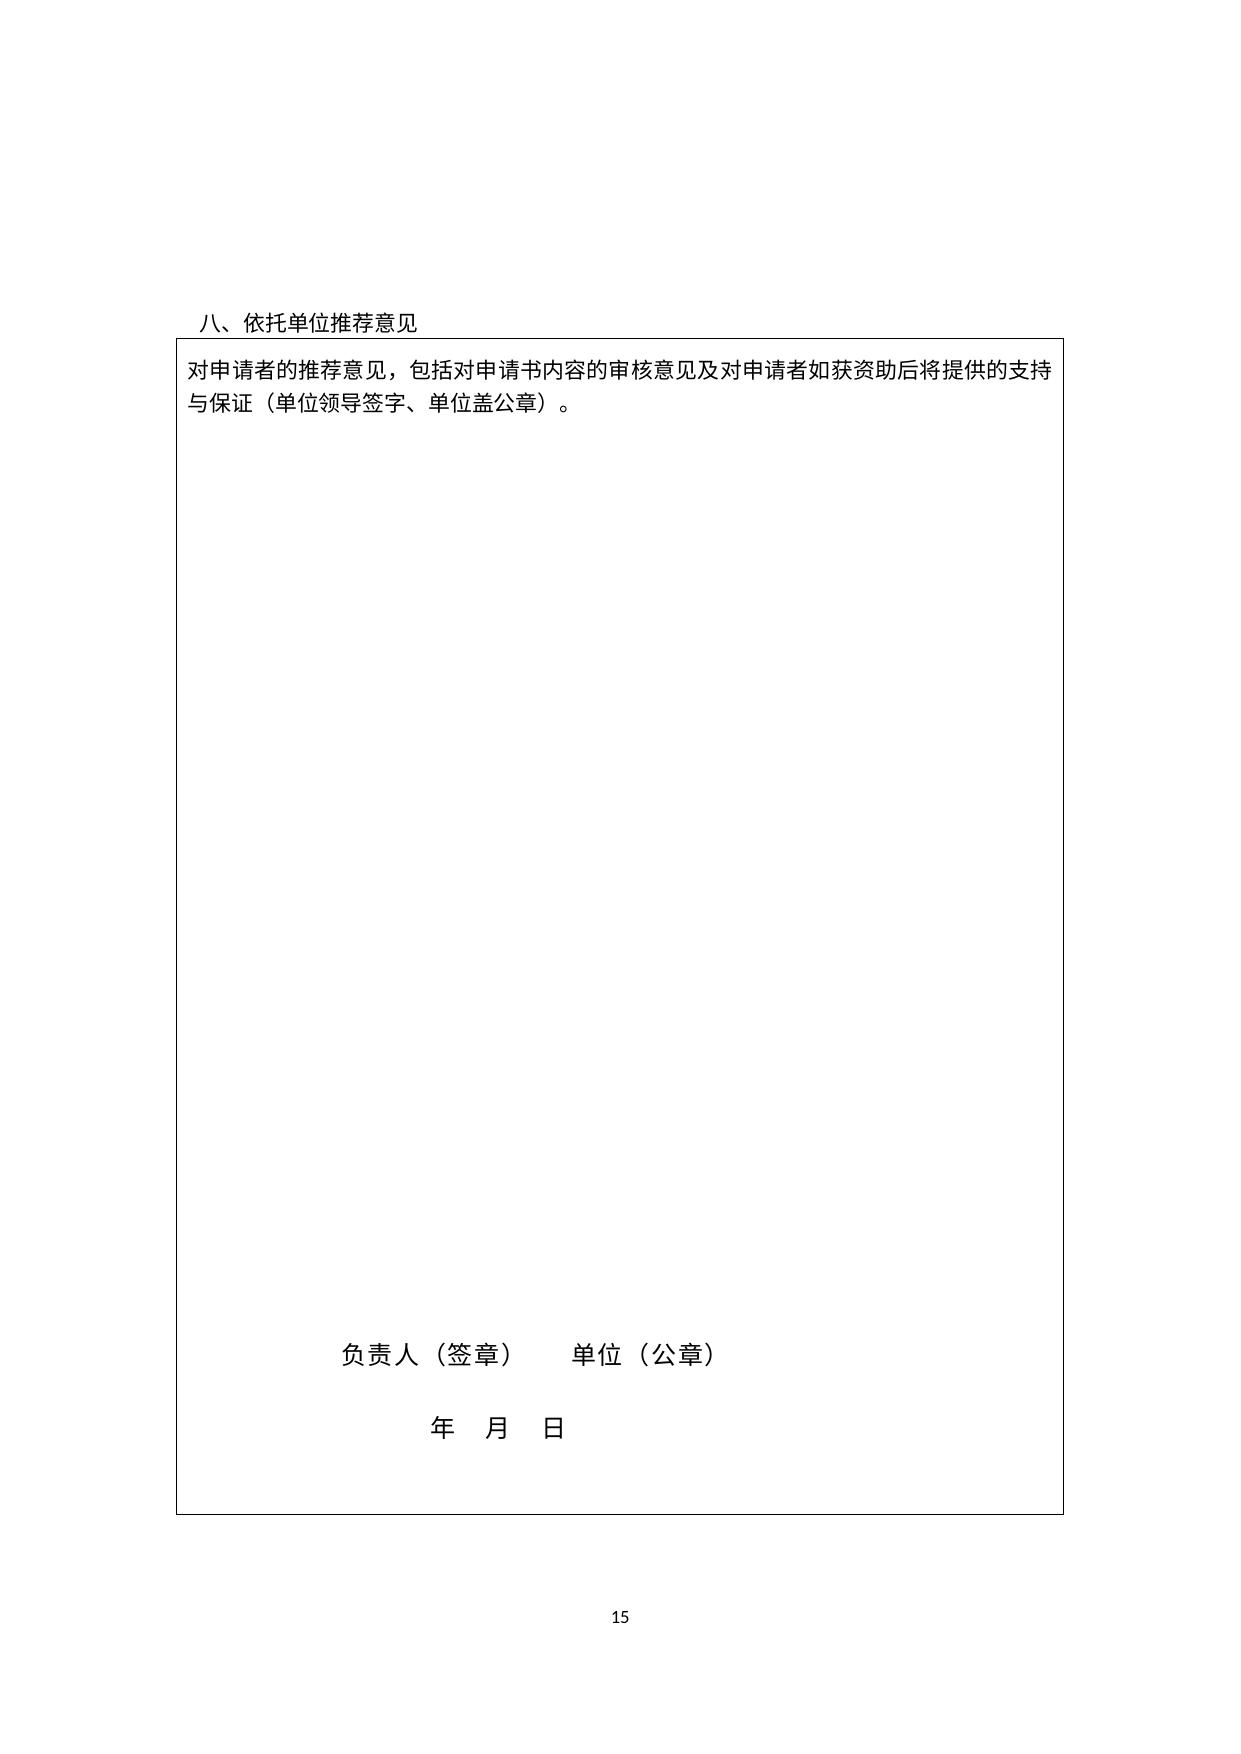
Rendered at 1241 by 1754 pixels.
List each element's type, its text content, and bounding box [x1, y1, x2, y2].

table_cell 对申请者的推荐意见，包括对申请书内容的审核意见及对申请者如获资助后将提供的支持与保证（单位领导签字、单位盖公章）。 [177, 339, 1063, 1321]
table_cell 负责人（签章） 单位（公章） [177, 1321, 1063, 1394]
table_header 八、依托单位推荐意见 [176, 292, 1064, 338]
table_cell 年 月 日 [177, 1395, 1063, 1514]
